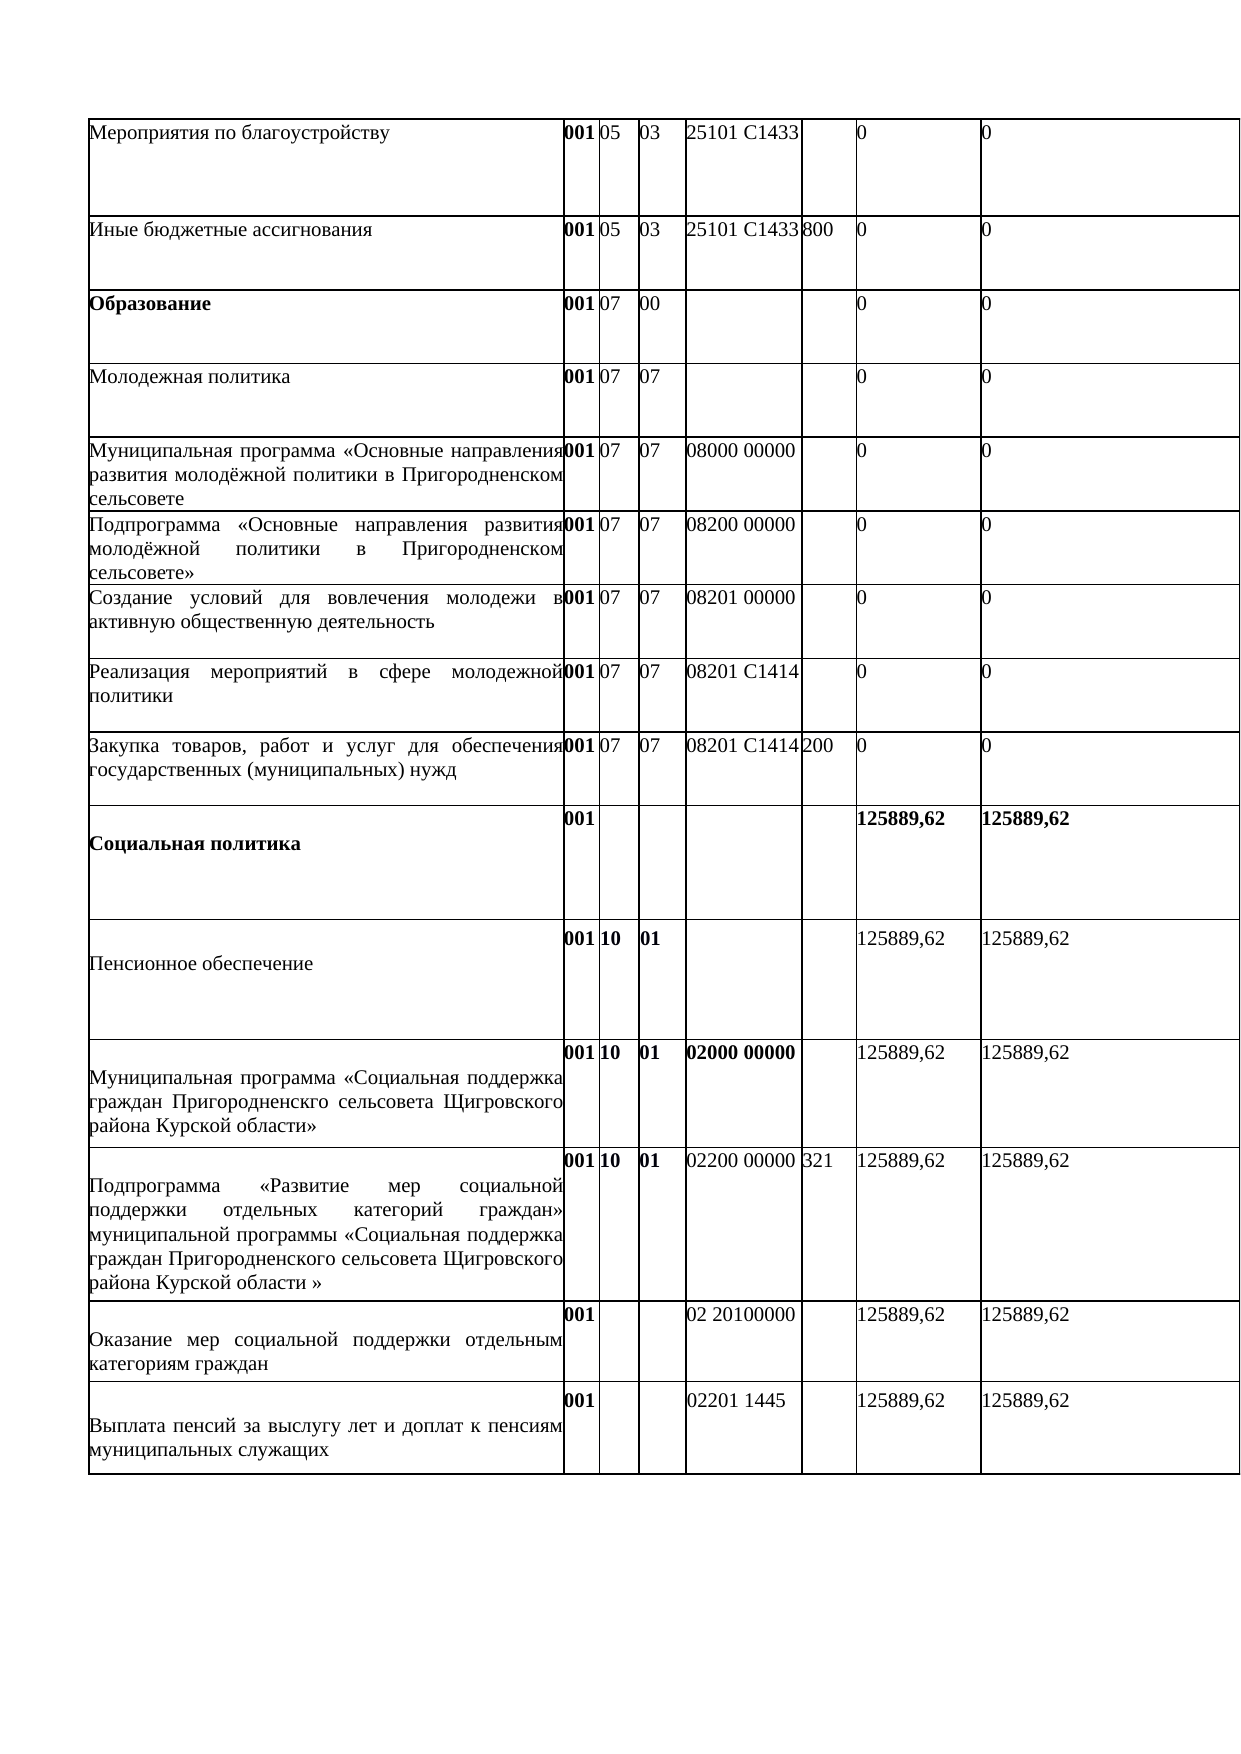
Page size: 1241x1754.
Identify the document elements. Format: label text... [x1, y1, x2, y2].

table_cell 125889,62 [982, 1040, 1239, 1147]
table_cell 10 [600, 920, 638, 1038]
table_cell 001 [565, 733, 599, 805]
table_cell 08201 00000 [687, 585, 801, 657]
table_cell 001 [565, 920, 599, 1038]
table_cell 125889,62 [982, 806, 1239, 919]
table_cell 200 [803, 733, 856, 805]
table_cell [803, 806, 856, 919]
table_cell 07 [640, 659, 685, 731]
table_cell 07 [600, 585, 638, 657]
table_cell Подпрограмма «Развитие мер социальной поддержки отдельных категорий граждан» муниципальной программы «Социальная поддержка граждан Пригородненского сельсовета Щигровского района Курской области » [90, 1148, 563, 1300]
table_cell 08201 С1414 [687, 659, 801, 731]
table_cell 01 [640, 1148, 685, 1300]
table_cell 0 [857, 217, 980, 289]
table_cell Иные бюджетные ассигнования [90, 217, 563, 289]
table_cell 05 [600, 120, 638, 215]
table_cell Молодежная политика [90, 364, 563, 436]
table_cell [803, 585, 856, 657]
table_cell 02 20100000 [687, 1302, 801, 1381]
table_cell 001 [565, 806, 599, 919]
table_cell [803, 120, 856, 215]
table_cell 0 [982, 217, 1239, 289]
table_cell Образование [90, 291, 563, 363]
table_cell [640, 806, 685, 919]
table_cell 125889,62 [857, 1148, 980, 1300]
table_cell [600, 806, 638, 919]
table_cell 001 [565, 1148, 599, 1300]
table_cell 001 [565, 438, 599, 510]
table_cell 07 [640, 438, 685, 510]
table_cell 0 [982, 120, 1239, 215]
table_cell [803, 438, 856, 510]
table_cell Закупка товаров, работ и услуг для обеспечения государственных (муниципальных) нужд [90, 733, 563, 805]
table_cell [803, 512, 856, 584]
table_cell [803, 364, 856, 436]
table_cell 07 [640, 364, 685, 436]
table_cell 001 [565, 217, 599, 289]
table_cell Создание условий для вовлечения молодежи в активную общественную деятельность [90, 585, 563, 657]
table_cell 07 [600, 364, 638, 436]
table_cell 00 [640, 291, 685, 363]
table_cell Пенсионное обеспечение [90, 920, 563, 1038]
table_cell 001 [565, 291, 599, 363]
table_cell 0 [982, 438, 1239, 510]
table_cell 0 [857, 659, 980, 731]
table_cell 001 [565, 512, 599, 584]
table_cell 08200 00000 [687, 512, 801, 584]
table_cell 001 [565, 1040, 599, 1147]
table_cell 10 [600, 1148, 638, 1300]
table_cell 321 [803, 1148, 856, 1300]
table_cell [687, 806, 801, 919]
table_cell 01 [640, 1040, 685, 1147]
table_cell Социальная политика [90, 806, 563, 919]
table_cell 800 [803, 217, 856, 289]
table_cell 10 [600, 1040, 638, 1147]
table_cell 001 [565, 659, 599, 731]
table_cell [687, 920, 801, 1038]
table_cell [803, 291, 856, 363]
table_cell 03 [640, 217, 685, 289]
table_cell [803, 1302, 856, 1381]
table_cell Оказание мер социальной поддержки отдельным категориям граждан [90, 1302, 563, 1381]
table_cell 125889,62 [982, 1302, 1239, 1381]
table_cell [640, 1302, 685, 1381]
table_cell 07 [600, 438, 638, 510]
table_cell 02000 00000 [687, 1040, 801, 1147]
table_cell [687, 291, 801, 363]
table_cell 25101 С1433 [687, 120, 801, 215]
table_cell [803, 1382, 856, 1473]
table_cell 0 [982, 512, 1239, 584]
table_cell 0 [982, 733, 1239, 805]
table_cell [600, 1382, 638, 1473]
table_cell 02201 1445 [687, 1382, 801, 1473]
table_cell 125889,62 [857, 1040, 980, 1147]
table_cell Выплата пенсий за выслугу лет и доплат к пенсиям муниципальных служащих [90, 1382, 563, 1473]
table_cell 0 [857, 291, 980, 363]
table_cell Муниципальная программа «Основные направления развития молодёжной политики в Пригородненском сельсовете [90, 438, 563, 510]
table_cell 08201 С1414 [687, 733, 801, 805]
table_cell 0 [982, 291, 1239, 363]
table_cell 001 [565, 364, 599, 436]
table_cell 125889,62 [857, 1382, 980, 1473]
table_cell 125889,62 [857, 920, 980, 1038]
table_cell 0 [857, 733, 980, 805]
table_cell 0 [982, 364, 1239, 436]
table_cell 125889,62 [982, 1382, 1239, 1473]
table_cell [803, 1040, 856, 1147]
table_cell 25101 С1433 [687, 217, 801, 289]
table_cell 0 [857, 364, 980, 436]
table_cell 0 [857, 585, 980, 657]
table_cell Мероприятия по благоустройству [90, 120, 563, 215]
table_cell [803, 659, 856, 731]
table_cell 07 [600, 291, 638, 363]
table_cell 07 [600, 659, 638, 731]
table_cell Подпрограмма «Основные направления развития молодёжной политики в Пригородненском сельсовете» [90, 512, 563, 584]
table_cell Муниципальная программа «Социальная поддержка граждан Пригородненскго сельсовета Щигровского района Курской области» [90, 1040, 563, 1147]
table_cell 07 [600, 512, 638, 584]
table_cell 125889,62 [857, 1302, 980, 1381]
table_cell 02200 00000 [687, 1148, 801, 1300]
table_cell 001 [565, 1382, 599, 1473]
table_cell [640, 1382, 685, 1473]
table_cell 001 [565, 1302, 599, 1381]
table_cell 0 [982, 585, 1239, 657]
table_cell [687, 364, 801, 436]
table_cell 03 [640, 120, 685, 215]
table_cell 001 [565, 120, 599, 215]
table_cell 001 [565, 585, 599, 657]
table_cell 07 [640, 733, 685, 805]
table_cell 0 [982, 659, 1239, 731]
table_cell 0 [857, 120, 980, 215]
table_cell 05 [600, 217, 638, 289]
table_cell 08000 00000 [687, 438, 801, 510]
table_cell 125889,62 [982, 920, 1239, 1038]
table_cell 01 [640, 920, 685, 1038]
table_cell Реализация мероприятий в сфере молодежной политики [90, 659, 563, 731]
table_cell 0 [857, 512, 980, 584]
table_cell [803, 920, 856, 1038]
table_cell 07 [640, 512, 685, 584]
table_cell 07 [640, 585, 685, 657]
table_cell 125889,62 [982, 1148, 1239, 1300]
table_cell 0 [857, 438, 980, 510]
table_cell [600, 1302, 638, 1381]
table_cell 07 [600, 733, 638, 805]
table_cell 125889,62 [857, 806, 980, 919]
